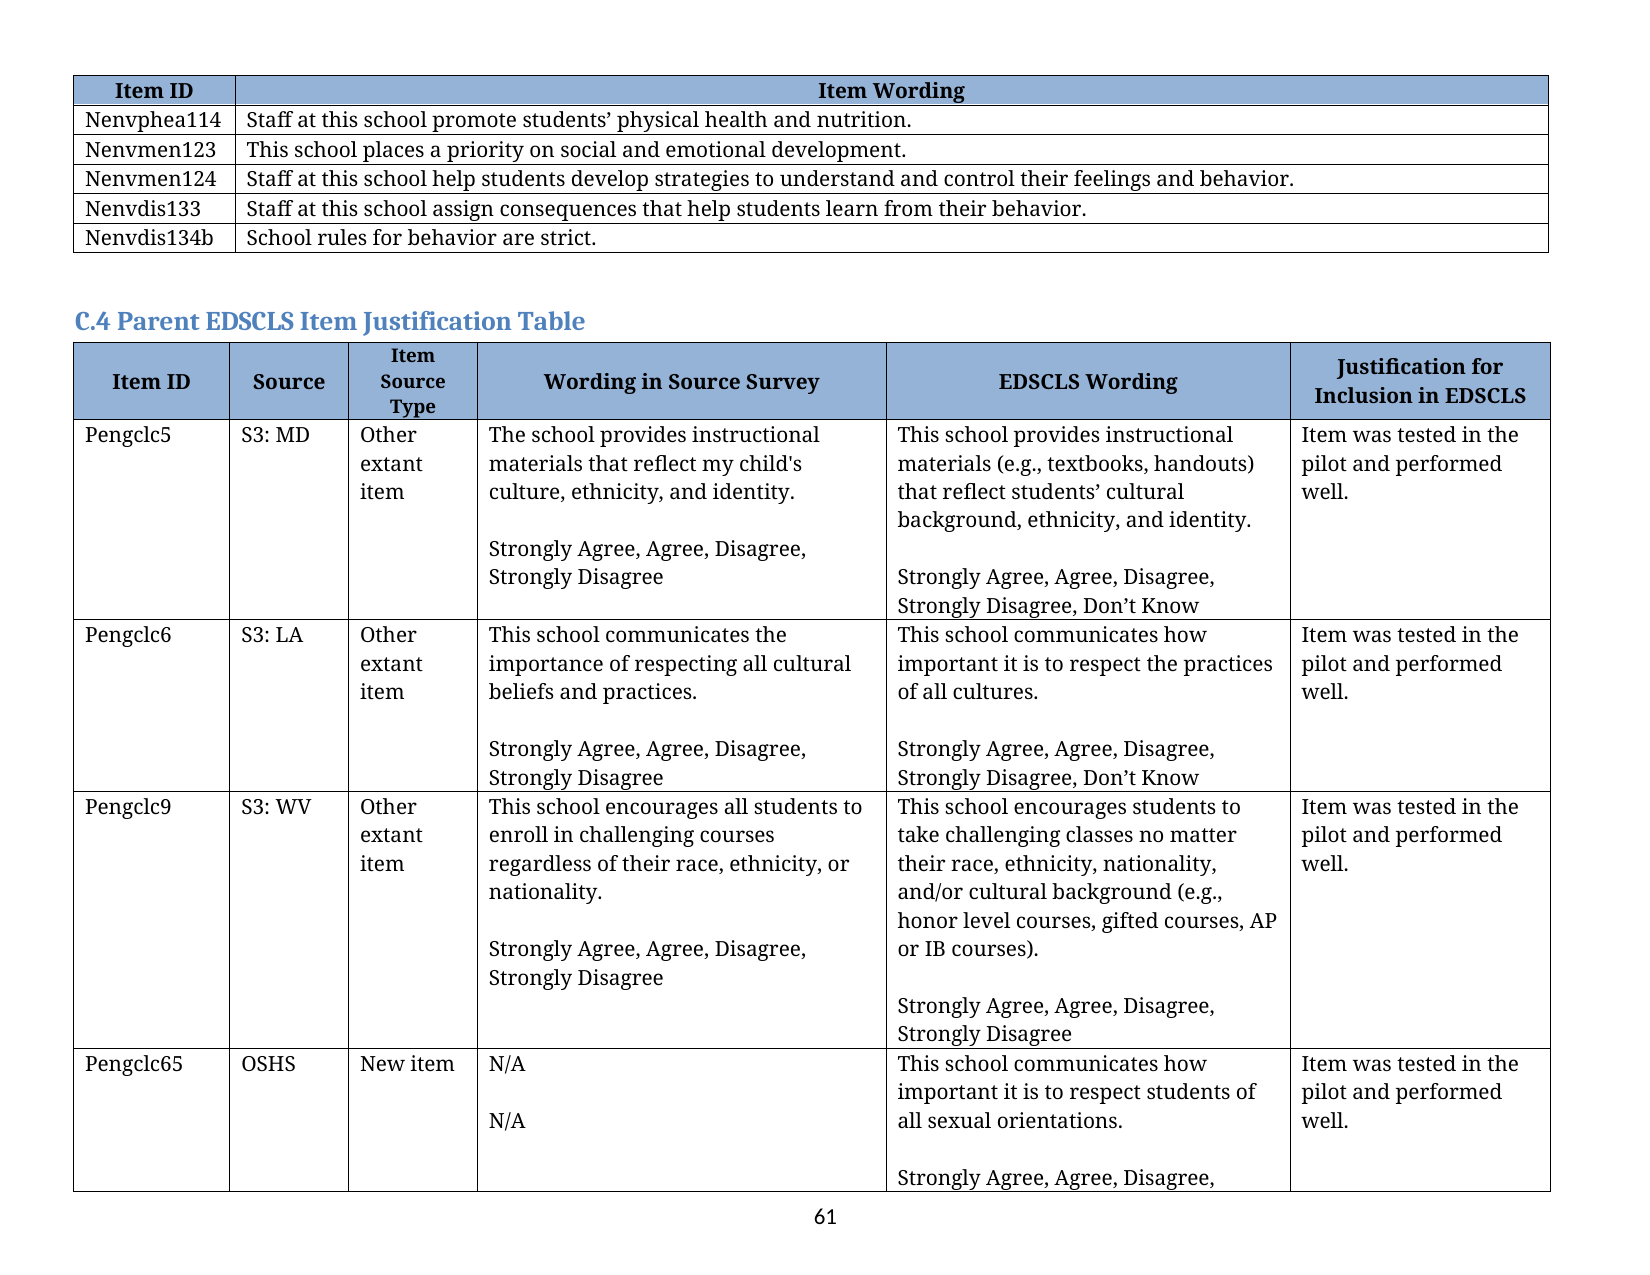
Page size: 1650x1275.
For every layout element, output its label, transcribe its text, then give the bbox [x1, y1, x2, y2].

table_cell This school encourages all students to enroll in challenging courses regardless of their race, ethnicity, or nationality. Strongly Agree, Agree, Disagree, Strongly Disagree [478, 792, 886, 1048]
table_cell Item was tested in the pilot and performed well. [1291, 792, 1550, 1048]
table_cell Staff at this school help students develop strategies to understand and control their feelings and behavior. [236, 165, 1548, 193]
table_header Justification for Inclusion in EDSCLS [1291, 343, 1550, 419]
table_cell Other extant item [349, 620, 477, 791]
table_cell Item was tested in the pilot and performed well. [1291, 420, 1550, 619]
table_cell School rules for behavior are strict. [236, 224, 1548, 252]
table_cell This school places a priority on social and emotional development. [236, 135, 1548, 163]
table_cell This school provides instructional materials (e.g., textbooks, handouts) that reflect students’ cultural background, ethnicity, and identity. Strongly Agree, Agree, Disagree, Strongly Disagree, Don’t Know [887, 420, 1290, 619]
subtitle C.4 Parent EDSCLS Item Justification Table [75, 306, 1575, 337]
table_cell Pengclc9 [74, 792, 229, 1048]
table_cell Staff at this school promote students’ physical health and nutrition. [236, 106, 1548, 134]
table_cell S3: MD [230, 420, 348, 619]
table_cell Staff at this school assign consequences that help students learn from their behavior. [236, 194, 1548, 222]
table_cell The school provides instructional materials that reflect my child's culture, ethnicity, and identity. Strongly Agree, Agree, Disagree, Strongly Disagree [478, 420, 886, 619]
table_cell Nenvdis133 [74, 194, 235, 222]
table_cell This school communicates how important it is to respect the practices of all cultures. Strongly Agree, Agree, Disagree, Strongly Disagree, Don’t Know [887, 620, 1290, 791]
table_cell OSHS [230, 1049, 348, 1191]
table_cell S3: WV [230, 792, 348, 1048]
table_cell Pengclc5 [74, 420, 229, 619]
table_header Item Source Type [349, 343, 477, 419]
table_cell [887, 1049, 1290, 1191]
table_cell S3: LA [230, 620, 348, 791]
table_cell Nenvmen124 [74, 165, 235, 193]
table_cell Pengclc65 [74, 1049, 229, 1191]
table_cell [1291, 1049, 1550, 1191]
table_cell New item [349, 1049, 477, 1191]
table_header Item Wording [236, 76, 1548, 104]
table_header Wording in Source Survey [478, 343, 886, 419]
table_cell Pengclc6 [74, 620, 229, 791]
table_cell Nenvdis134b [74, 224, 235, 252]
table_header Item ID [74, 343, 229, 419]
table_cell This school communicates the importance of respecting all cultural beliefs and practices. Strongly Agree, Agree, Disagree, Strongly Disagree [478, 620, 886, 791]
table_cell N/A N/A [478, 1049, 886, 1191]
table_cell Other extant item [349, 420, 477, 619]
table_cell Item was tested in the pilot and performed well. [1291, 620, 1550, 791]
table_header EDSCLS Wording [887, 343, 1290, 419]
table_cell This school encourages students to take challenging classes no matter their race, ethnicity, nationality, and/or cultural background (e.g., honor level courses, gifted courses, AP or IB courses). Strongly Agree, Agree, Disagree, Strongly Disagree [887, 792, 1290, 1048]
table_header Item ID [74, 76, 235, 104]
table_header Source [230, 343, 348, 419]
table_cell Nenvphea114 [74, 106, 235, 134]
table_cell Other extant item [349, 792, 477, 1048]
table_cell Nenvmen123 [74, 135, 235, 163]
